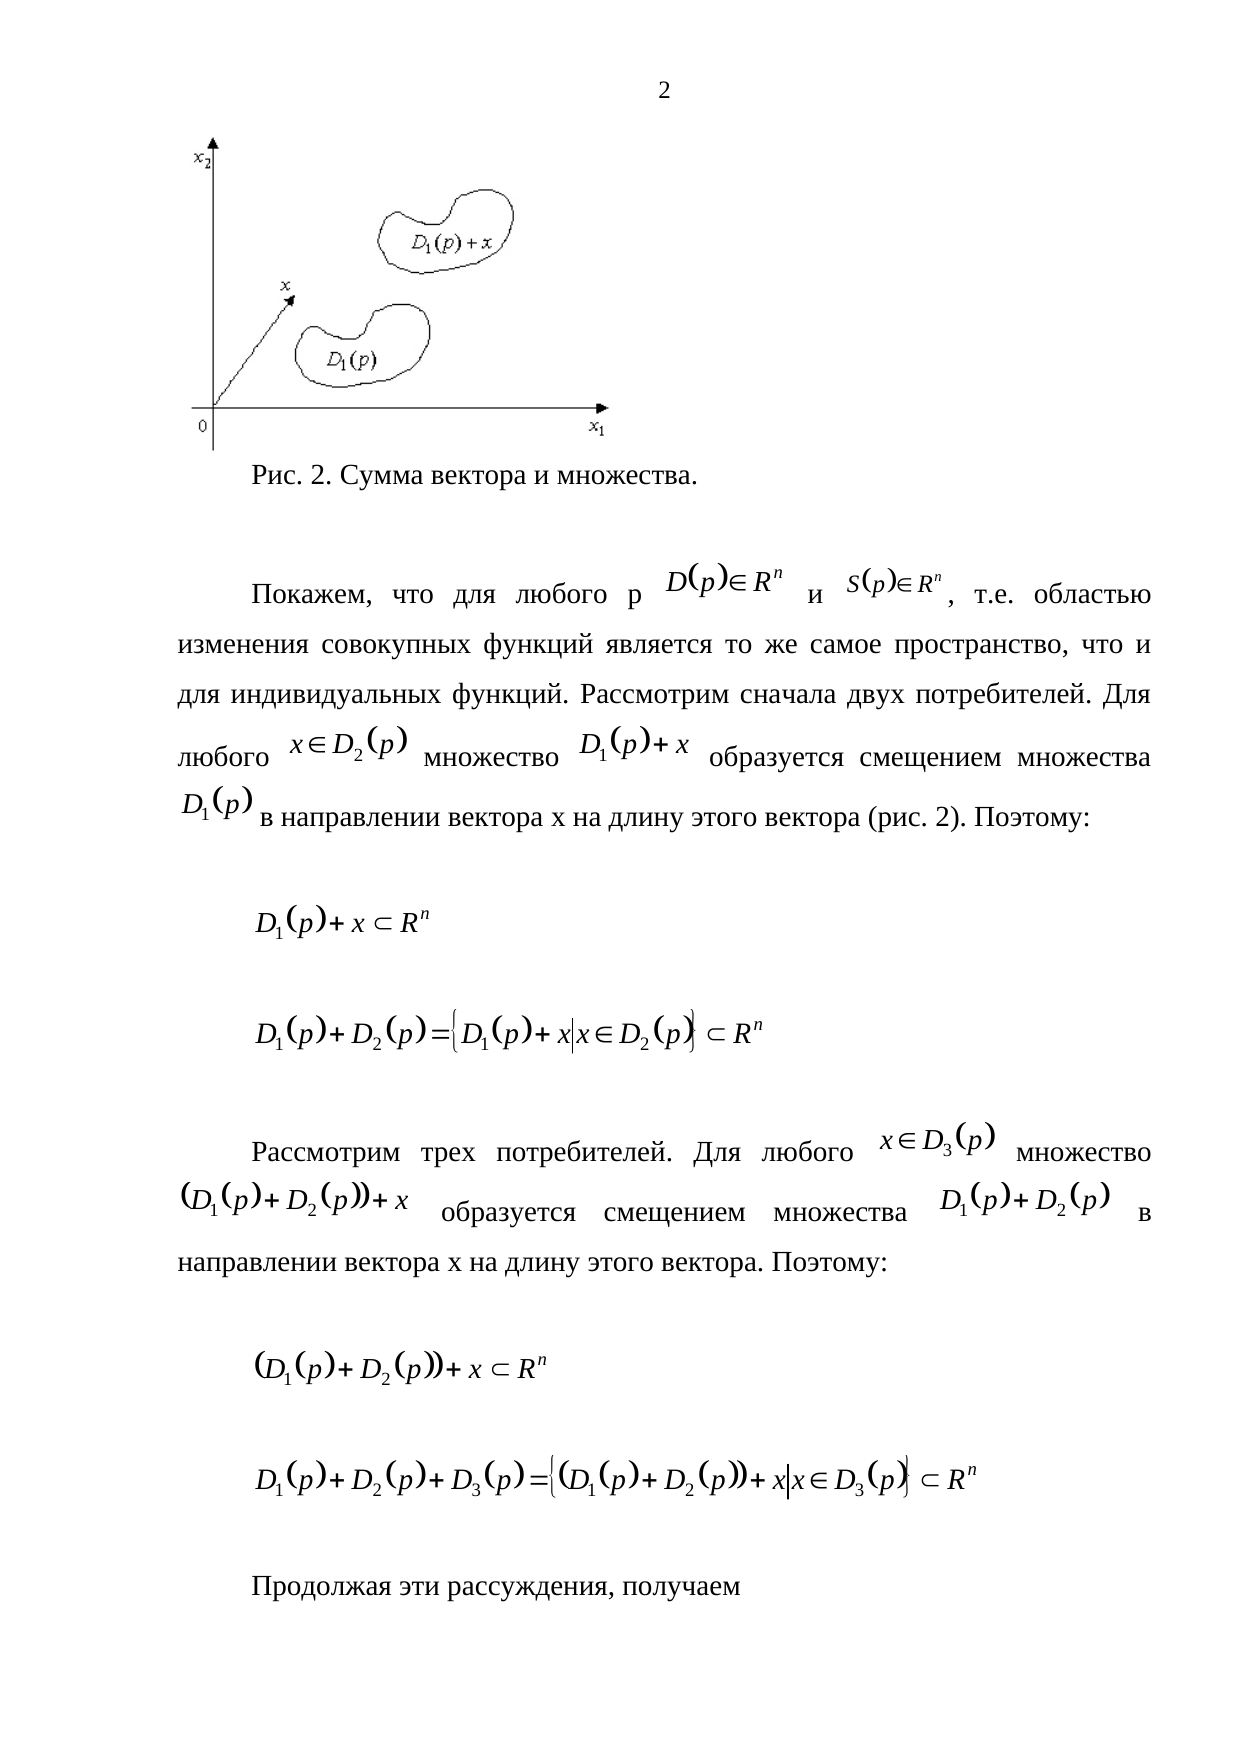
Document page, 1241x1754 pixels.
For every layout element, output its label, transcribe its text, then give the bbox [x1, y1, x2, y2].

text Рис. 2. Сумма вектора и множества. [177, 457, 1152, 491]
text Рассмотрим трех потребителей. Для любого множество образуется смещением множества в направлении вектора x на длину этого вектора. Поэтому: [177, 1123, 1152, 1278]
text Продолжая эти рассуждения, получаем [177, 1568, 1152, 1602]
picture [177, 118, 632, 458]
text Покажем, что для любого p и , т.е. областью изменения совокупных функций является то же самое пространство, что и для индивидуальных функций. Рассмотрим сначала двух потребителей. Для любого множество образуется смещением множества в направлении вектора x на длину этого вектора (рис. 2). Поэтому: [177, 558, 1152, 832]
